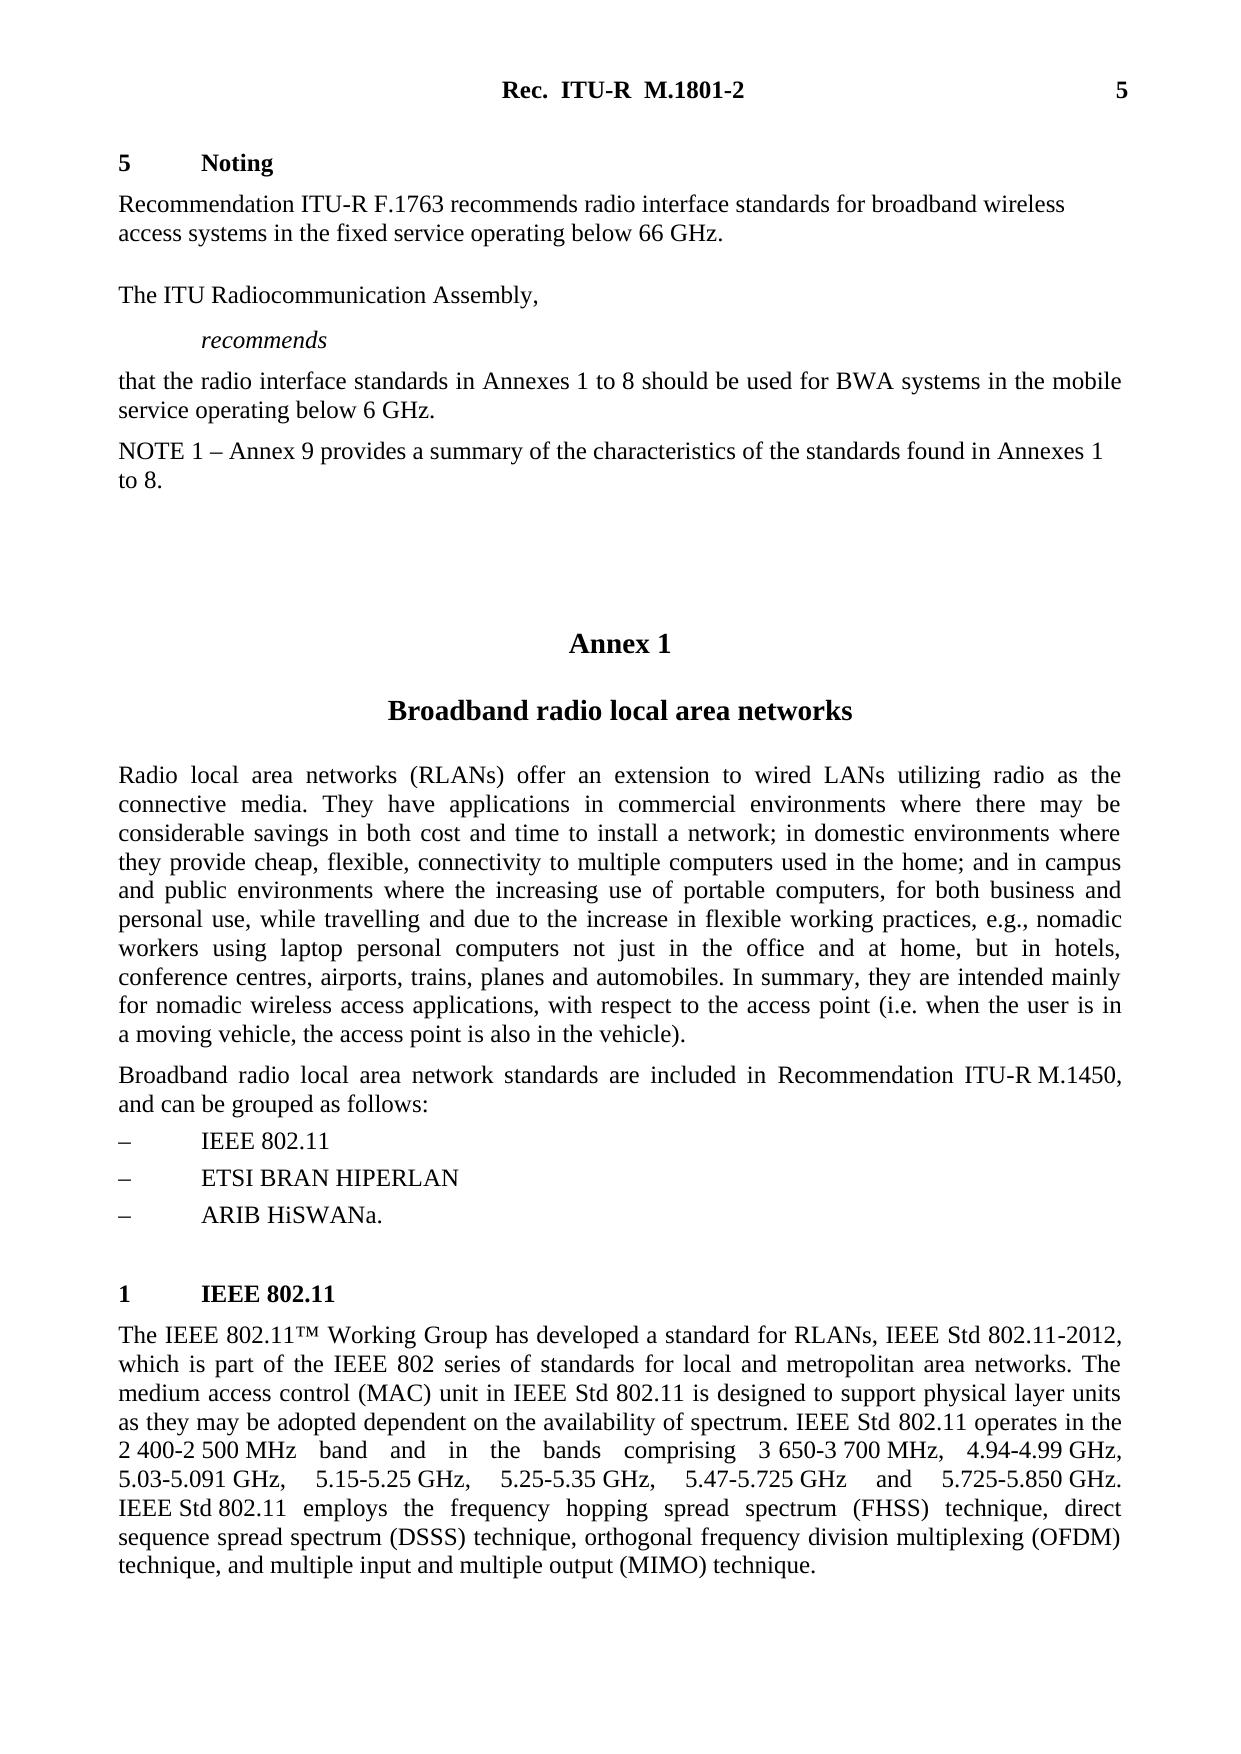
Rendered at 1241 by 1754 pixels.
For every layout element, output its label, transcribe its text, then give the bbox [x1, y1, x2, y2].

title Radio local area networks (RLANs) offer an extension to wired LANs utilizing radio as the connective media. They have applications in commercial environments where there may be considerable savings in both cost and time to install a network; in domestic environments where they provide cheap, flexible, connectivity to multiple computers used in the home; and in campus and public environments where the increasing use of portable computers, for both business and personal use, while travelling and due to the increase in flexible working practices, e.g., nomadic workers using laptop personal computers not just in the office and at home, but in hotels, conference centres, airports, trains, planes and automobiles. In summary, they are intended mainly for nomadic wireless access applications, with respect to the access point (i.e. when the user is in a moving vehicle, the access point is also in the vehicle). [118, 760, 1122, 1048]
text The IEEE 802.11™ Working Group has developed a standard for RLANs, IEEE Std 802.11-2012, which is part of the IEEE 802 series of standards for local and metropolitan area networks. The medium access control (MAC) unit in IEEE Std 802.11 is designed to support physical layer units as they may be adopted dependent on the availability of spectrum. IEEE Std 802.11 operates in the 2 400-2 500 MHz band and in the bands comprising 3 650-3 700 MHz, 4.94-4.99 GHz, 5.03-5.091 GHz, 5.15-5.25 GHz, 5.25-5.35 GHz, 5.47-5.725 GHz and 5.725-5.850 GHz. IEEE Std 802.11 employs the frequency hopping spread spectrum (FHSS) technique, direct sequence spread spectrum (DSSS) technique, orthogonal frequency division multiplexing (OFDM) technique, and multiple input and multiple output (MIMO) technique. [118, 1320, 1122, 1579]
title Annex 1 Broadband radio local area networks [118, 626, 1122, 727]
text that the radio interface standards in Annexes 1 to 8 should be used for BWA systems in the mobile service operating below 6 GHz. [118, 366, 1122, 424]
text – ARIB HiSWANa. [118, 1200, 1122, 1229]
text Recommendation ITU-R F.1763 recommends radio interface standards for broadband wireless access systems in the fixed service operating below 66 GHz. [118, 189, 1122, 246]
text – IEEE 802.11 [118, 1126, 1122, 1155]
text Broadband radio local area network standards are included in Recommendation ITU-R M.1450, and can be grouped as follows: [118, 1060, 1122, 1118]
subtitle 1 IEEE 802.11 [118, 1279, 1122, 1308]
title The ITU Radiocommunication Assembly, [118, 280, 1122, 308]
subtitle 5 Noting [118, 148, 1122, 176]
text – ETSI BRAN HIPERLAN [118, 1163, 1122, 1192]
text NOTE 1 – Annex 9 provides a summary of the characteristics of the standards found in Annexes 1 to 8. [118, 436, 1122, 494]
text recommends [201, 325, 1122, 354]
